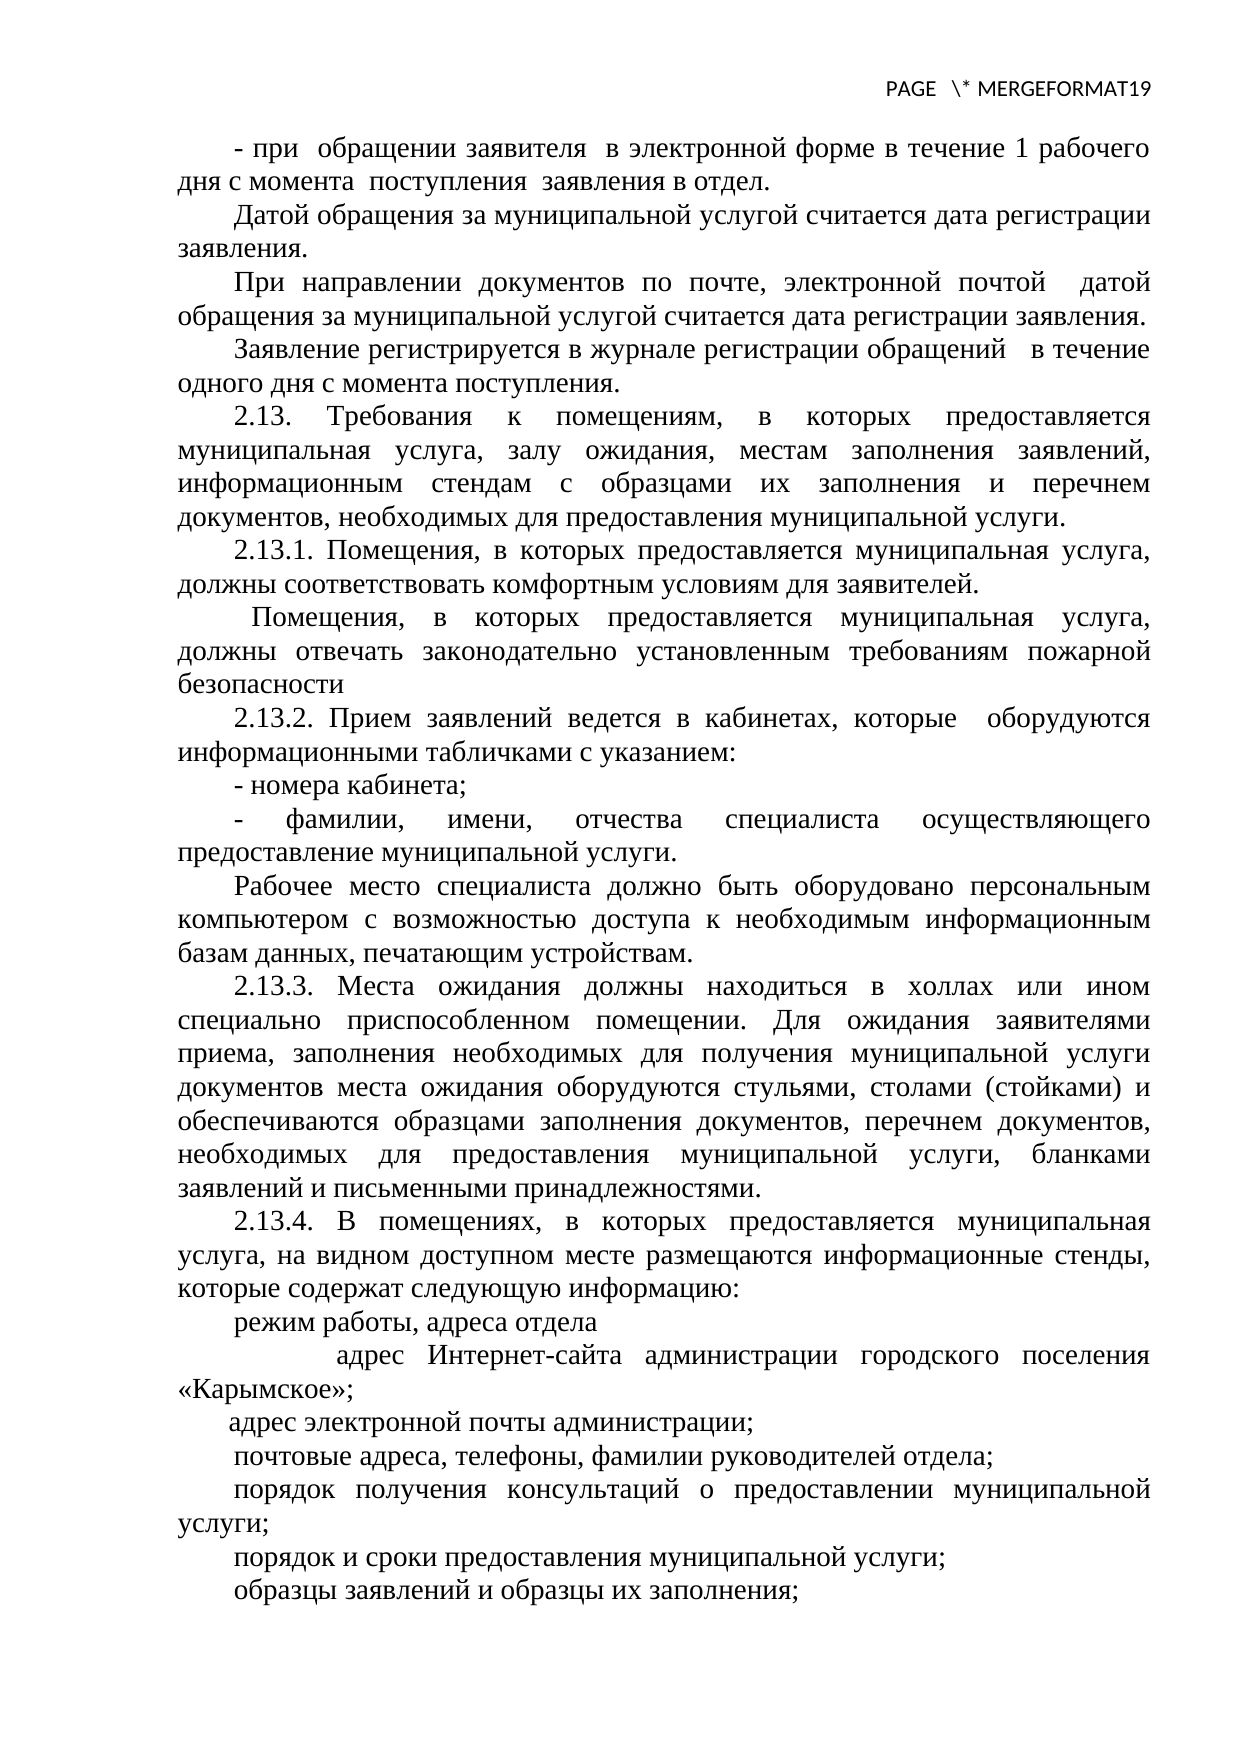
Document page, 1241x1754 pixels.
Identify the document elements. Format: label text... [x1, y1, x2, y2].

text 2.13.3. Места ожидания должны находиться в холлах или ином специально приспособленном помещении. Для ожидания заявителями приема, заполнения необходимых для получения муниципальной услуги документов места ожидания оборудуются стульями, столами (стойками) и обеспечиваются образцами заполнения документов, перечнем документов, необходимых для предоставления муниципальной услуги, бланками заявлений и письменными принадлежностями. [177, 968, 1152, 1203]
text порядок получения консультаций о предоставлении муниципальной услуги; [177, 1472, 1152, 1539]
text - при обращении заявителя в электронной форме в течение 1 рабочего дня с момента поступления заявления в отдел. [177, 130, 1152, 197]
text адрес Интернет-сайта администрации городского поселения «Карымское»; [177, 1337, 1152, 1404]
text Заявление регистрируется в журнале регистрации обращений в течение одного дня с момента поступления. [177, 331, 1152, 398]
text Рабочее место специалиста должно быть оборудовано персональным компьютером с возможностью доступа к необходимым информационным базам данных, печатающим устройствам. [177, 868, 1152, 968]
text режим работы, адреса отдела [177, 1304, 1152, 1337]
text 2.13.2. Прием заявлений ведется в кабинетах, которые оборудуются информационными табличками с указанием: [177, 700, 1152, 767]
text адрес электронной почты администрации; [177, 1404, 1152, 1438]
text - фамилии, имени, отчества специалиста осуществляющего предоставление муниципальной услуги. [177, 801, 1152, 868]
text порядок и сроки предоставления муниципальной услуги; [177, 1539, 1152, 1572]
text При направлении документов по почте, электронной почтой датой обращения за муниципальной услугой считается дата регистрации заявления. [177, 264, 1152, 331]
text Датой обращения за муниципальной услугой считается дата регистрации заявления. [177, 197, 1152, 264]
text 2.13.1. Помещения, в которых предоставляется муниципальная услуга, должны соответствовать комфортным условиям для заявителей. [177, 532, 1152, 599]
text 2.13.4. В помещениях, в которых предоставляется муниципальная услуга, на видном доступном месте размещаются информационные стенды, которые содержат следующую информацию: [177, 1203, 1152, 1304]
text - номера кабинета; [177, 767, 1152, 801]
text образцы заявлений и образцы их заполнения; [177, 1572, 1152, 1606]
text почтовые адреса, телефоны, фамилии руководителей отдела; [177, 1438, 1152, 1472]
text 2.13. Требования к помещениям, в которых предоставляется муниципальная услуга, залу ожидания, местам заполнения заявлений, информационным стендам с образцами их заполнения и перечнем документов, необходимых для предоставления муниципальной услуги. [177, 398, 1152, 532]
text Помещения, в которых предоставляется муниципальная услуга, должны отвечать законодательно установленным требованиям пожарной безопасности [177, 599, 1152, 700]
